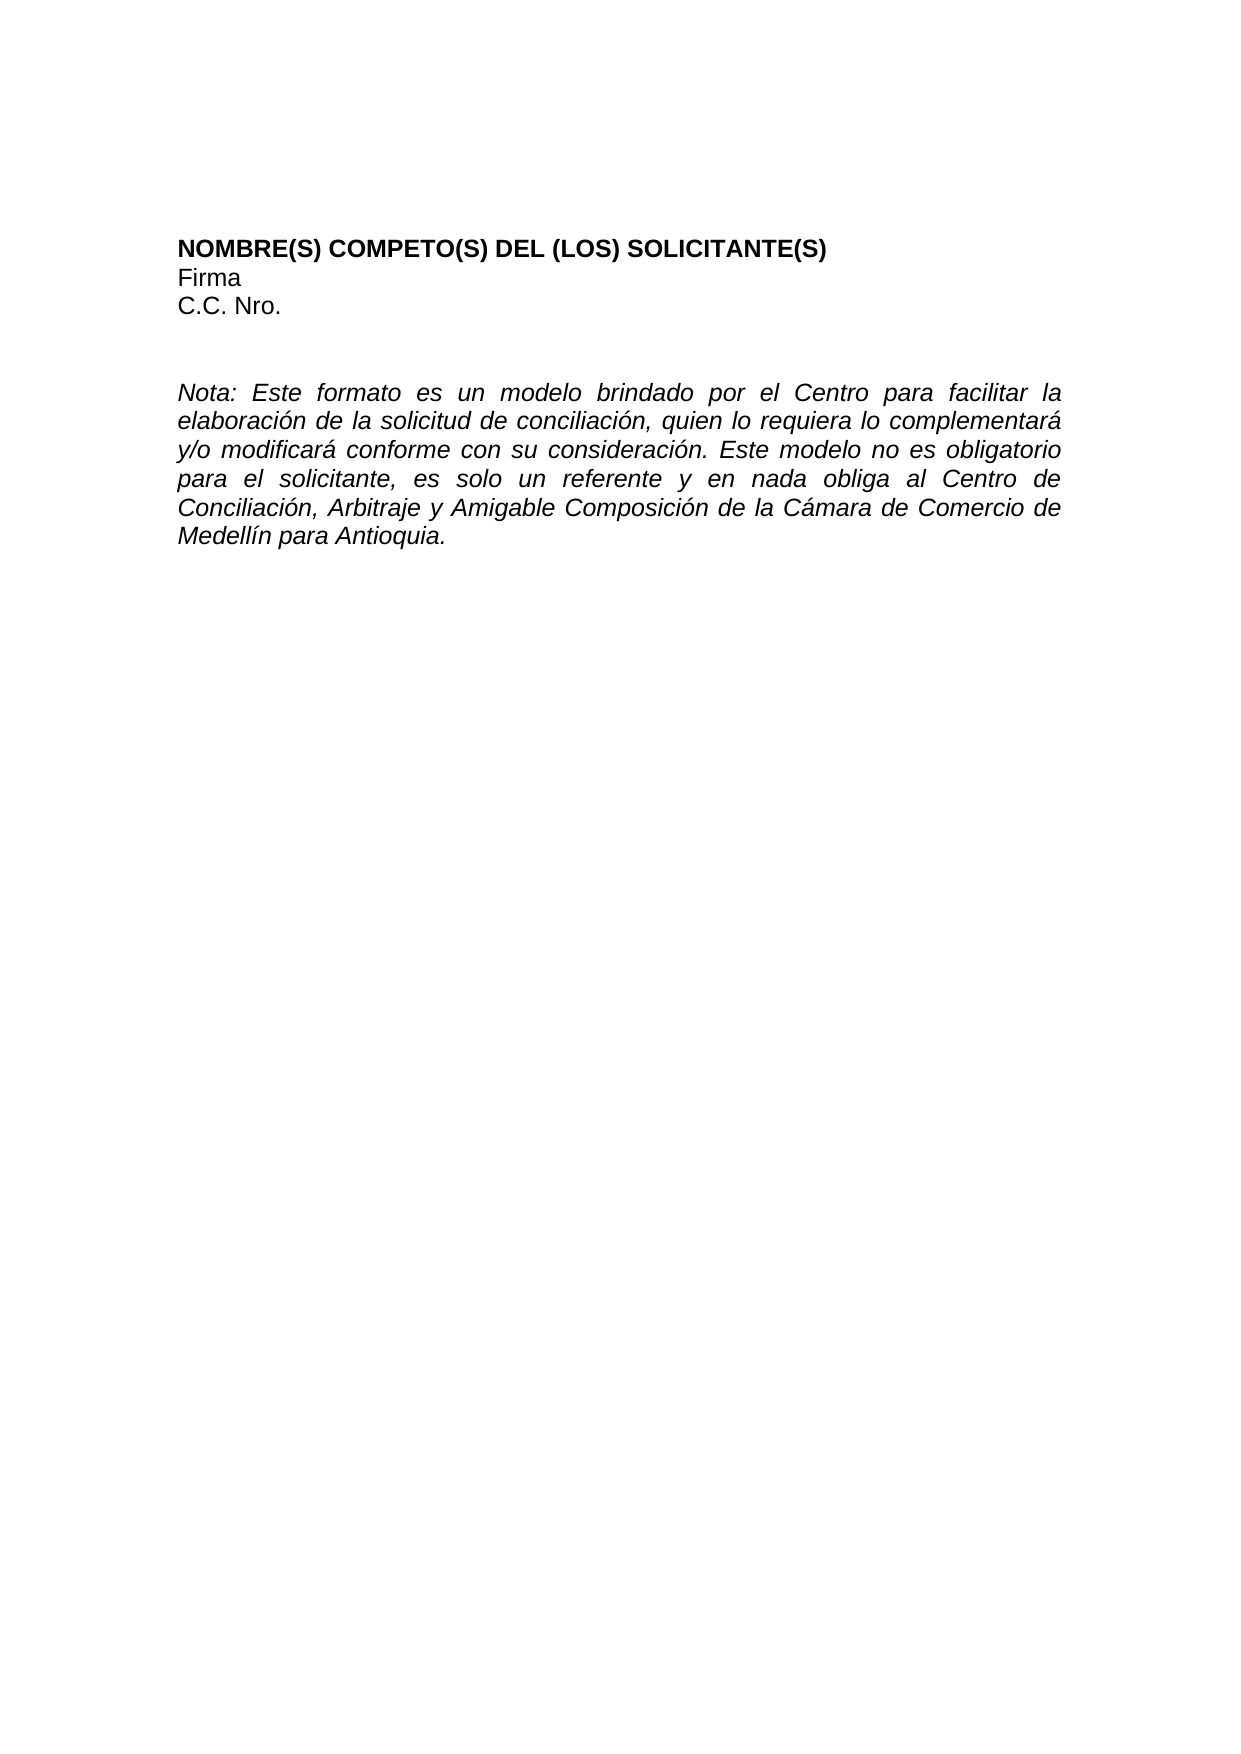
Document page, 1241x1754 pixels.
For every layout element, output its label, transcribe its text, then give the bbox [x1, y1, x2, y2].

text Nota: Este formato es un modelo brindado por el Centro para facilitar la elaboración de la solicitud de conciliación, quien lo requiera lo complementará y/o modificará conforme con su consideración. Este modelo no es obligatorio para el solicitante, es solo un referente y en nada obliga al Centro de Conciliación, Arbitraje y Amigable Composición de la Cámara de Comercio de Medellín para Antioquia. [177, 378, 1063, 550]
text Firma [177, 263, 1063, 291]
text C.C. Nro. [177, 291, 1063, 320]
text NOMBRE(S) COMPETO(S) DEL (LOS) SOLICITANTE(S) [177, 234, 1063, 263]
